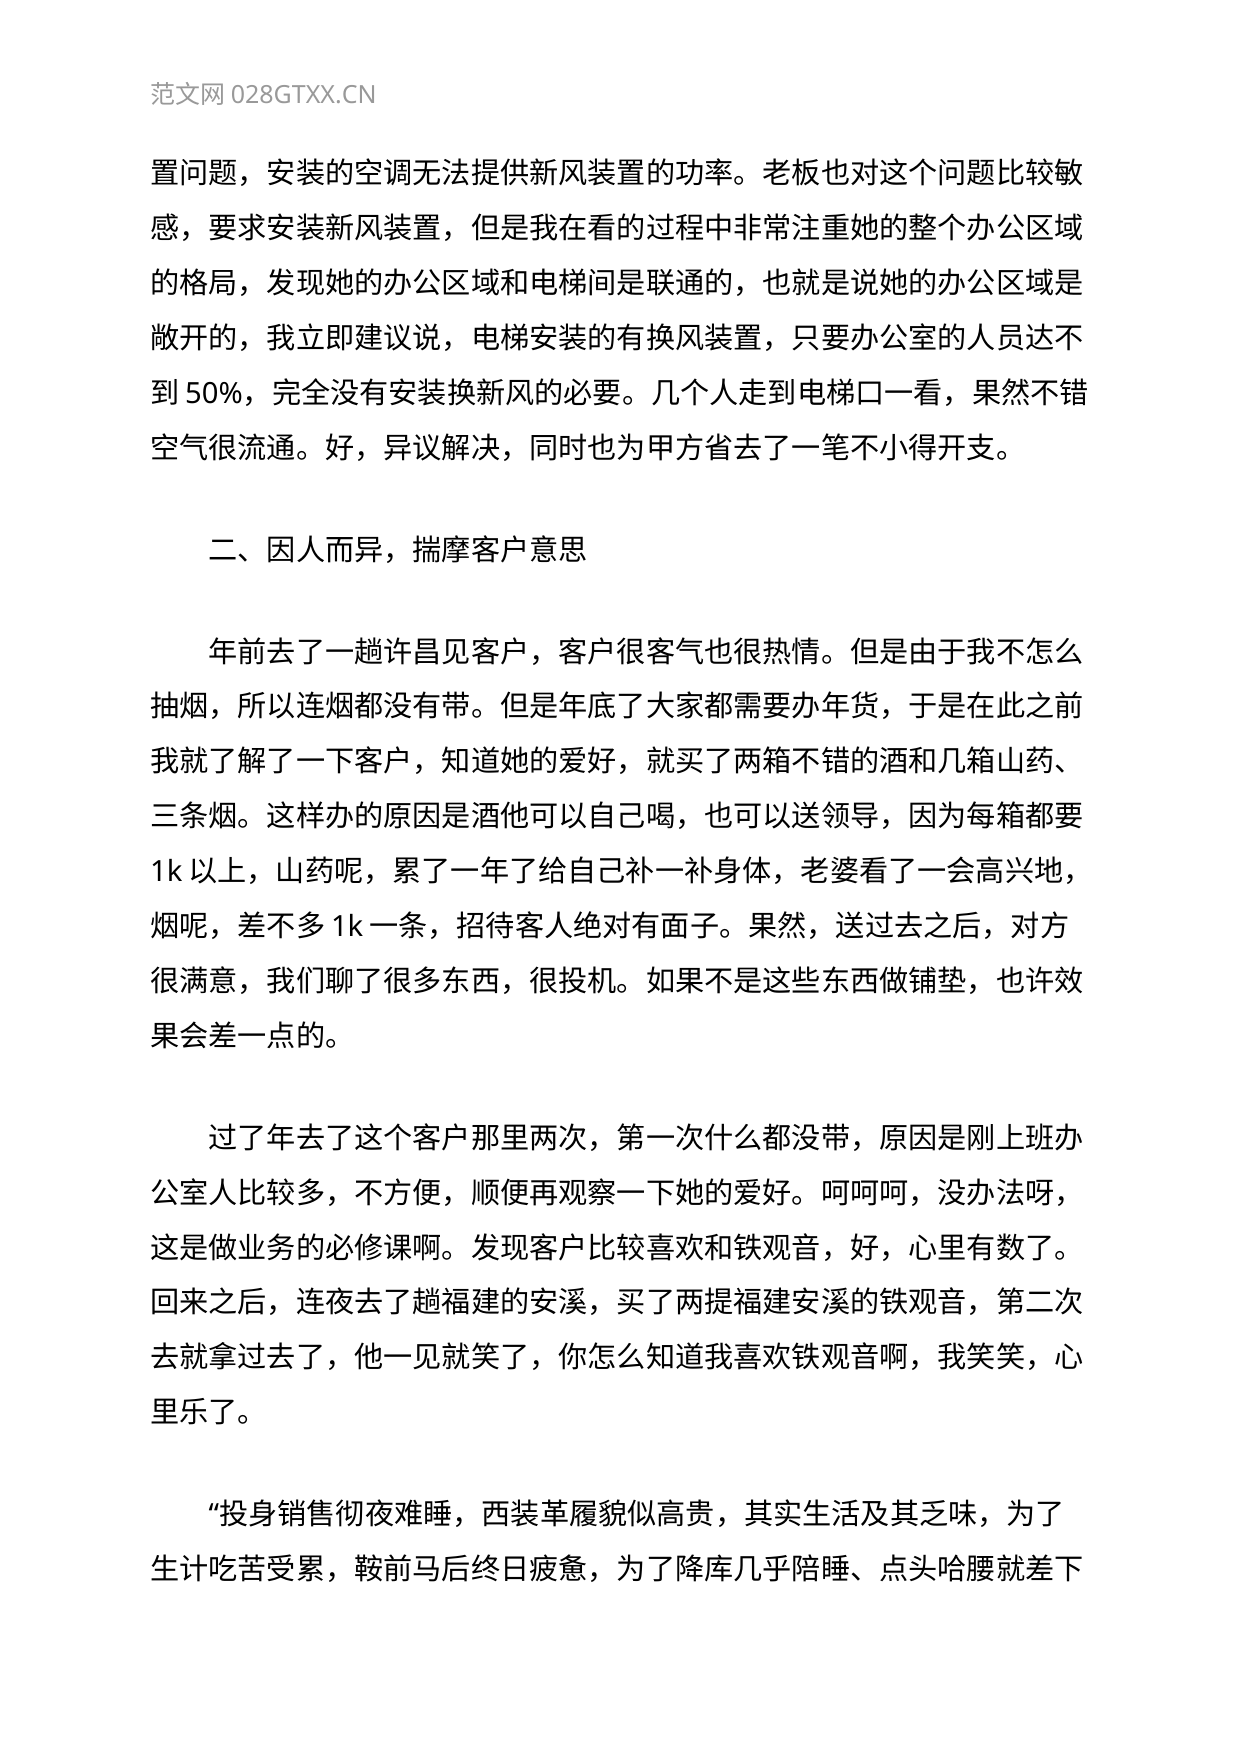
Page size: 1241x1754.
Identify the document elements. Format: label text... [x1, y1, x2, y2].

text 二、因人而异，揣摩客户意思 [150, 526, 1090, 569]
text 过了年去了这个客户那里两次，第一次什么都没带，原因是刚上班办公室人比较多，不方便，顺便再观察一下她的爱好。呵呵呵，没办法呀，这是做业务的必修课啊。发现客户比较喜欢和铁观音，好，心里有数了。回来之后，连夜去了趟福建的安溪，买了两提福建安溪的铁观音，第二次去就拿过去了，他一见就笑了，你怎么知道我喜欢铁观音啊，我笑笑，心里乐了。 [150, 1114, 1090, 1431]
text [150, 1491, 1090, 1588]
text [150, 150, 1090, 467]
text 年前去了一趟许昌见客户，客户很客气也很热情。但是由于我不怎么抽烟，所以连烟都没有带。但是年底了大家都需要办年货，于是在此之前我就了解了一下客户，知道她的爱好，就买了两箱不错的酒和几箱山药、三条烟。这样办的原因是酒他可以自己喝，也可以送领导，因为每箱都要1k以上，山药呢，累了一年了给自己补一补身体，老婆看了一会高兴地，烟呢，差不多1k一条，招待客人绝对有面子。果然，送过去之后，对方很满意，我们聊了很多东西，很投机。如果不是这些东西做铺垫，也许效果会差一点的。 [150, 628, 1090, 1055]
